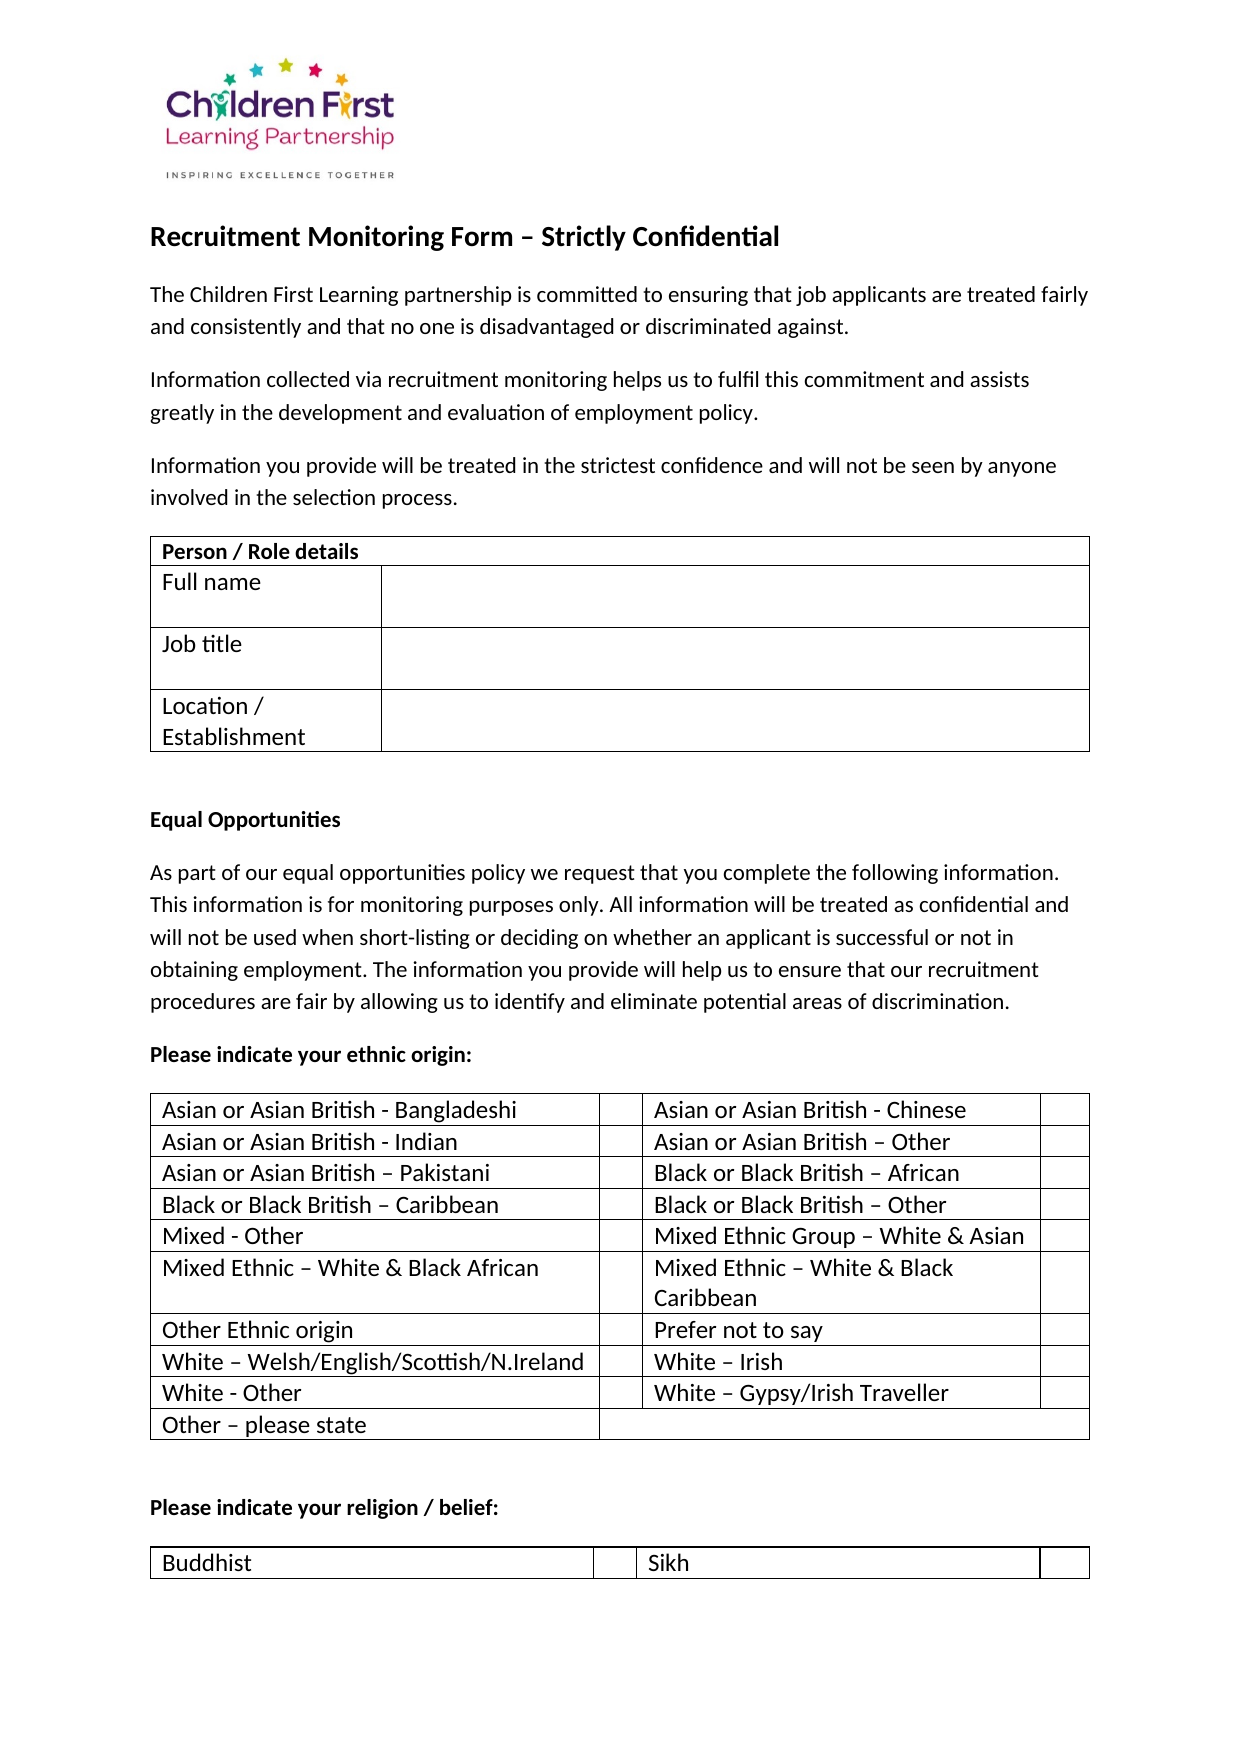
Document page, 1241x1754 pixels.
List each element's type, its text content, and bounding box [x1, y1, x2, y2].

table_cell Black or Black British – Other [643, 1189, 1040, 1219]
text The Children First Learning partnership is committed to ensuring that job applicants are treated fairly and consistently and that no one is disadvantaged or discriminated against. [150, 280, 1090, 341]
table_cell [1041, 1189, 1089, 1219]
table_header Asian or Asian British - Chinese [643, 1094, 1040, 1125]
table_cell [1041, 1252, 1089, 1313]
table_cell [600, 1314, 642, 1344]
table_header [1041, 1548, 1089, 1578]
table_header Asian or Asian British - Bangladeshi [151, 1094, 599, 1125]
table_cell [1041, 1377, 1089, 1408]
text Equal Opportunities [150, 805, 1090, 833]
text Recruitment Monitoring Form – Strictly Confidential [150, 218, 1090, 254]
table_cell [382, 690, 1089, 751]
table_cell [1041, 1126, 1089, 1156]
table_cell White – Irish [643, 1346, 1040, 1376]
table_cell [600, 1157, 642, 1188]
table_cell Job title [151, 628, 381, 689]
table_cell Mixed Ethnic – White & Black African [151, 1252, 599, 1313]
text Information collected via recruitment monitoring helps us to fulfil this commitment and assists greatly in the development and evaluation of employment policy. [150, 366, 1090, 426]
text Please indicate your ethnic origin: [150, 1040, 1090, 1068]
table_cell Location / Establishment [151, 690, 381, 751]
table_cell White – Gypsy/Irish Traveller [643, 1377, 1040, 1408]
table_cell Other – please state [151, 1409, 599, 1439]
table_cell [1041, 1220, 1089, 1251]
table_cell [600, 1220, 642, 1251]
table_cell Black or Black British – African [643, 1157, 1040, 1188]
table_cell [382, 628, 1089, 689]
table_cell Mixed - Other [151, 1220, 599, 1251]
table_header Sikh [637, 1548, 1039, 1578]
table_cell [600, 1126, 642, 1156]
text As part of our equal opportunities policy we request that you complete the following information. This information is for monitoring purposes only. All information will be treated as confidential and will not be used when short-listing or deciding on whether an applicant is successful or not in obtaining employment. The information you provide will help us to ensure that our recruitment procedures are fair by allowing us to identify and eliminate potential areas of discrimination. [150, 858, 1090, 1015]
table_cell [1041, 1314, 1089, 1344]
table_cell [1041, 1346, 1089, 1376]
table_cell [1041, 1157, 1089, 1188]
table_cell [600, 1252, 642, 1313]
table_cell Asian or Asian British - Indian [151, 1126, 599, 1156]
table_cell [600, 1189, 642, 1219]
table_cell White - Other [151, 1377, 599, 1408]
table_cell Other Ethnic origin [151, 1314, 599, 1344]
table_cell Asian or Asian British – Pakistani [151, 1157, 599, 1188]
table_cell Prefer not to say [643, 1314, 1040, 1344]
table_cell [600, 1346, 642, 1376]
table_cell Full name [151, 566, 381, 627]
table_cell White – Welsh/English/Scottish/N.Ireland [151, 1346, 599, 1376]
table_cell Mixed Ethnic – White & Black Caribbean [643, 1252, 1040, 1313]
table_header [600, 1094, 642, 1125]
text Please indicate your religion / belief: [150, 1493, 1090, 1521]
table_cell [382, 566, 1089, 627]
text Information you provide will be treated in the strictest confidence and will not be seen by anyone involved in the selection process. [150, 451, 1090, 511]
table_cell Black or Black British – Caribbean [151, 1189, 599, 1219]
table_cell Asian or Asian British – Other [643, 1126, 1040, 1156]
table_header [1041, 1094, 1089, 1125]
table_header [594, 1548, 636, 1578]
picture [150, 44, 410, 194]
table_cell [600, 1409, 1089, 1439]
table_cell Mixed Ethnic Group – White & Asian [643, 1220, 1040, 1251]
table_header Buddhist [151, 1548, 593, 1578]
table_header Person / Role details [151, 537, 1089, 565]
table_cell [600, 1377, 642, 1408]
